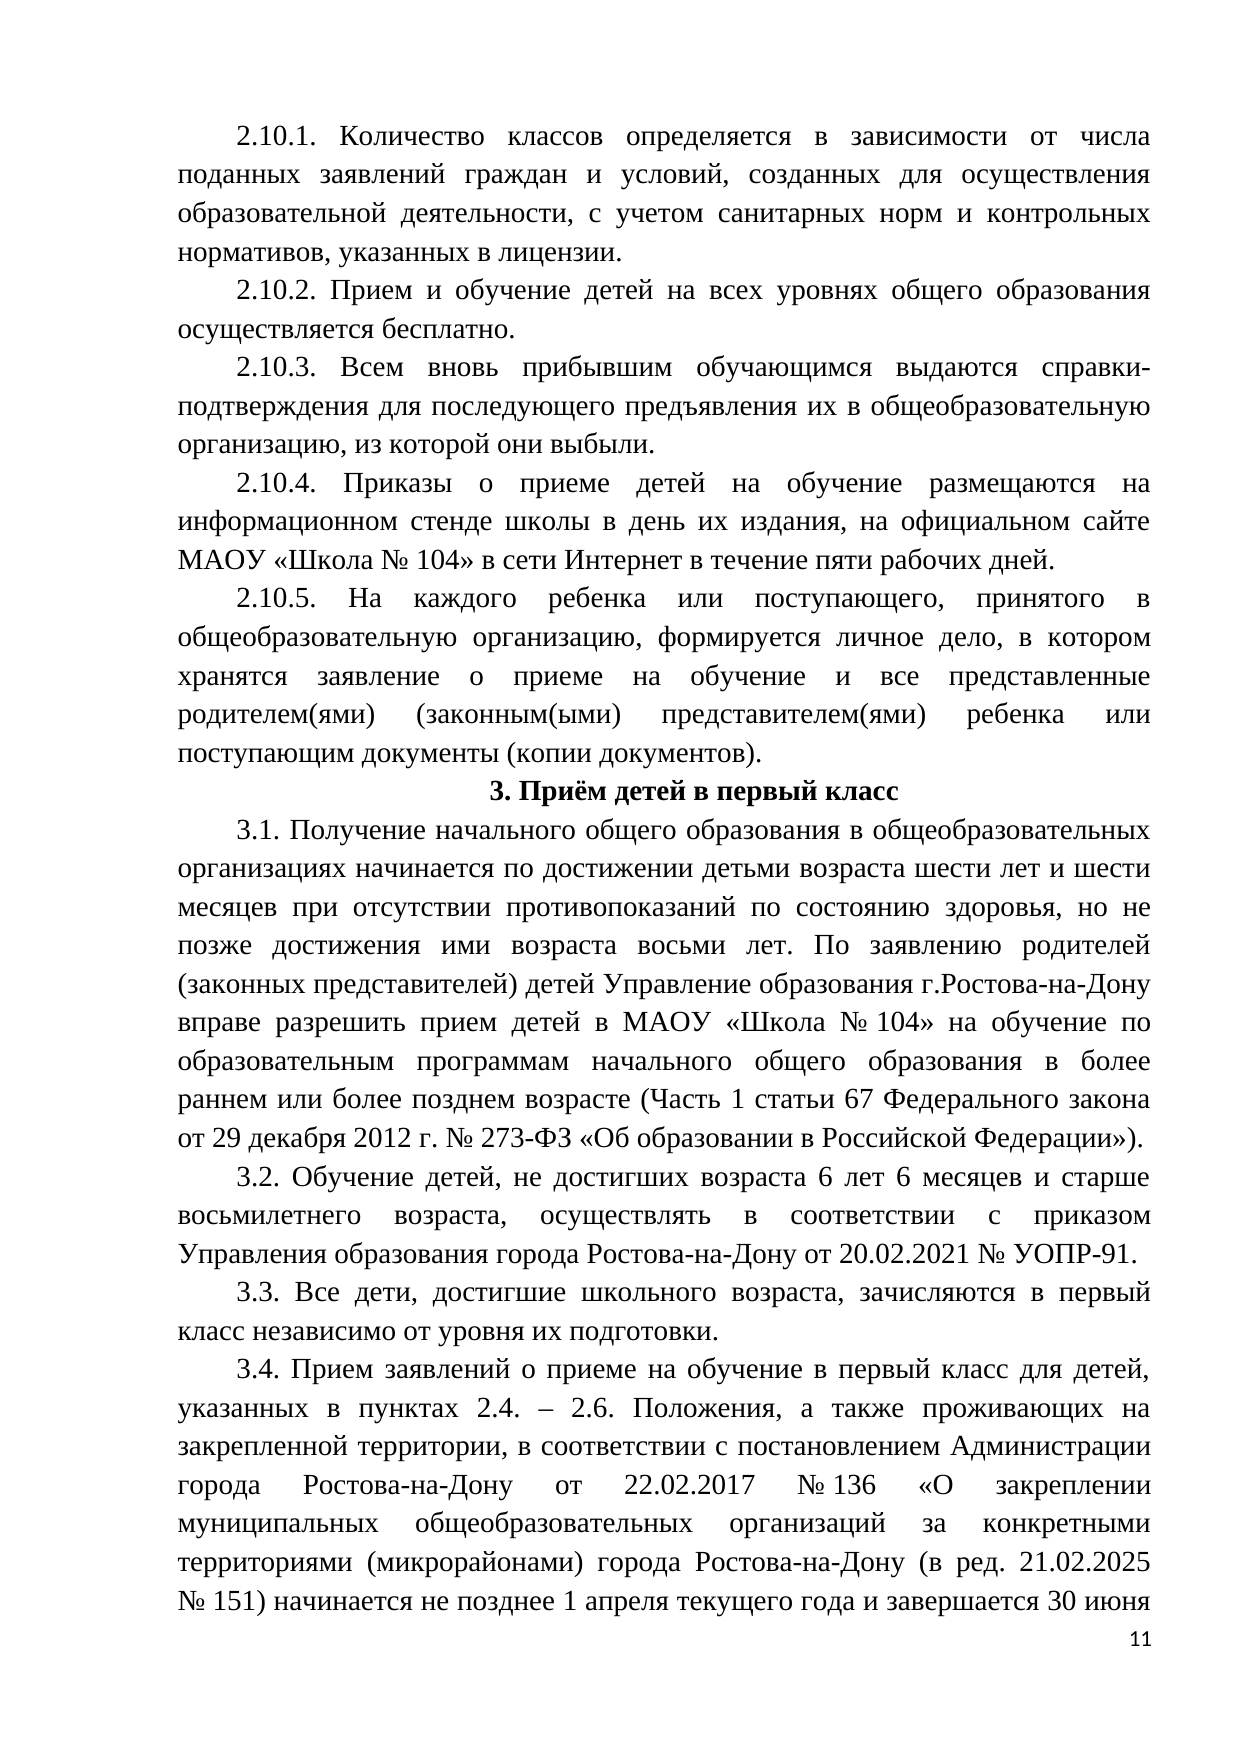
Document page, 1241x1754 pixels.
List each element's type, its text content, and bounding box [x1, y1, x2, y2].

text 3.2. Обучение детей, не достигших возраста 6 лет 6 месяцев и старше восьмилетнего возраста, осуществлять в соответствии с приказом Управления образования города Ростова-на-Дону от 20.02.2021 № УОПР-91. [177, 1159, 1152, 1269]
text 2.10.5. На каждого ребенка или поступающего, принятого в общеобразовательную организацию, формируется личное дело, в котором хранятся заявление о приеме на обучение и все представленные родителем(ями) (законным(ыми) представителем(ями) ребенка или поступающим документы (копии документов). [177, 581, 1152, 768]
text 3. Приём детей в первый класс [177, 773, 1152, 807]
text 3.3. Все дети, достигшие школьного возраста, зачисляются в первый класс независимо от уровня их подготовки. [177, 1274, 1152, 1346]
text 2.10.3. Всем вновь прибывшим обучающимся выдаются справки-подтверждения для последующего предъявления их в общеобразовательную организацию, из которой они выбыли. [177, 349, 1152, 460]
text 2.10.4. Приказы о приеме детей на обучение размещаются на информационном стенде школы в день их издания, на официальном сайте МАОУ «Школа № 104» в сети Интернет в течение пяти рабочих дней. [177, 465, 1152, 576]
text 2.10.2. Прием и обучение детей на всех уровнях общего образования осуществляется бесплатно. [177, 272, 1152, 344]
text 2.10.1. Количество классов определяется в зависимости от числа поданных заявлений граждан и условий, созданных для осуществления образовательной деятельности, с учетом санитарных норм и контрольных нормативов, указанных в лицензии. [177, 118, 1152, 267]
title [177, 1351, 1152, 1616]
title 3.1. Получение начального общего образования в общеобразовательных организациях начинается по достижении детьми возраста шести лет и шести месяцев при отсутствии противопоказаний по состоянию здоровья, но не позже достижения ими возраста восьми лет. По заявлению родителей (законных представителей) детей Управление образования г.Ростова-на-Дону вправе разрешить прием детей в МАОУ «Школа № 104» на обучение по образовательным программам начального общего образования в более раннем или более позднем возрасте (Часть 1 статьи 67 Федерального закона от 29 декабря 2012 г. № 273-ФЗ «Об образовании в Российской Федерации»). [177, 812, 1152, 1154]
